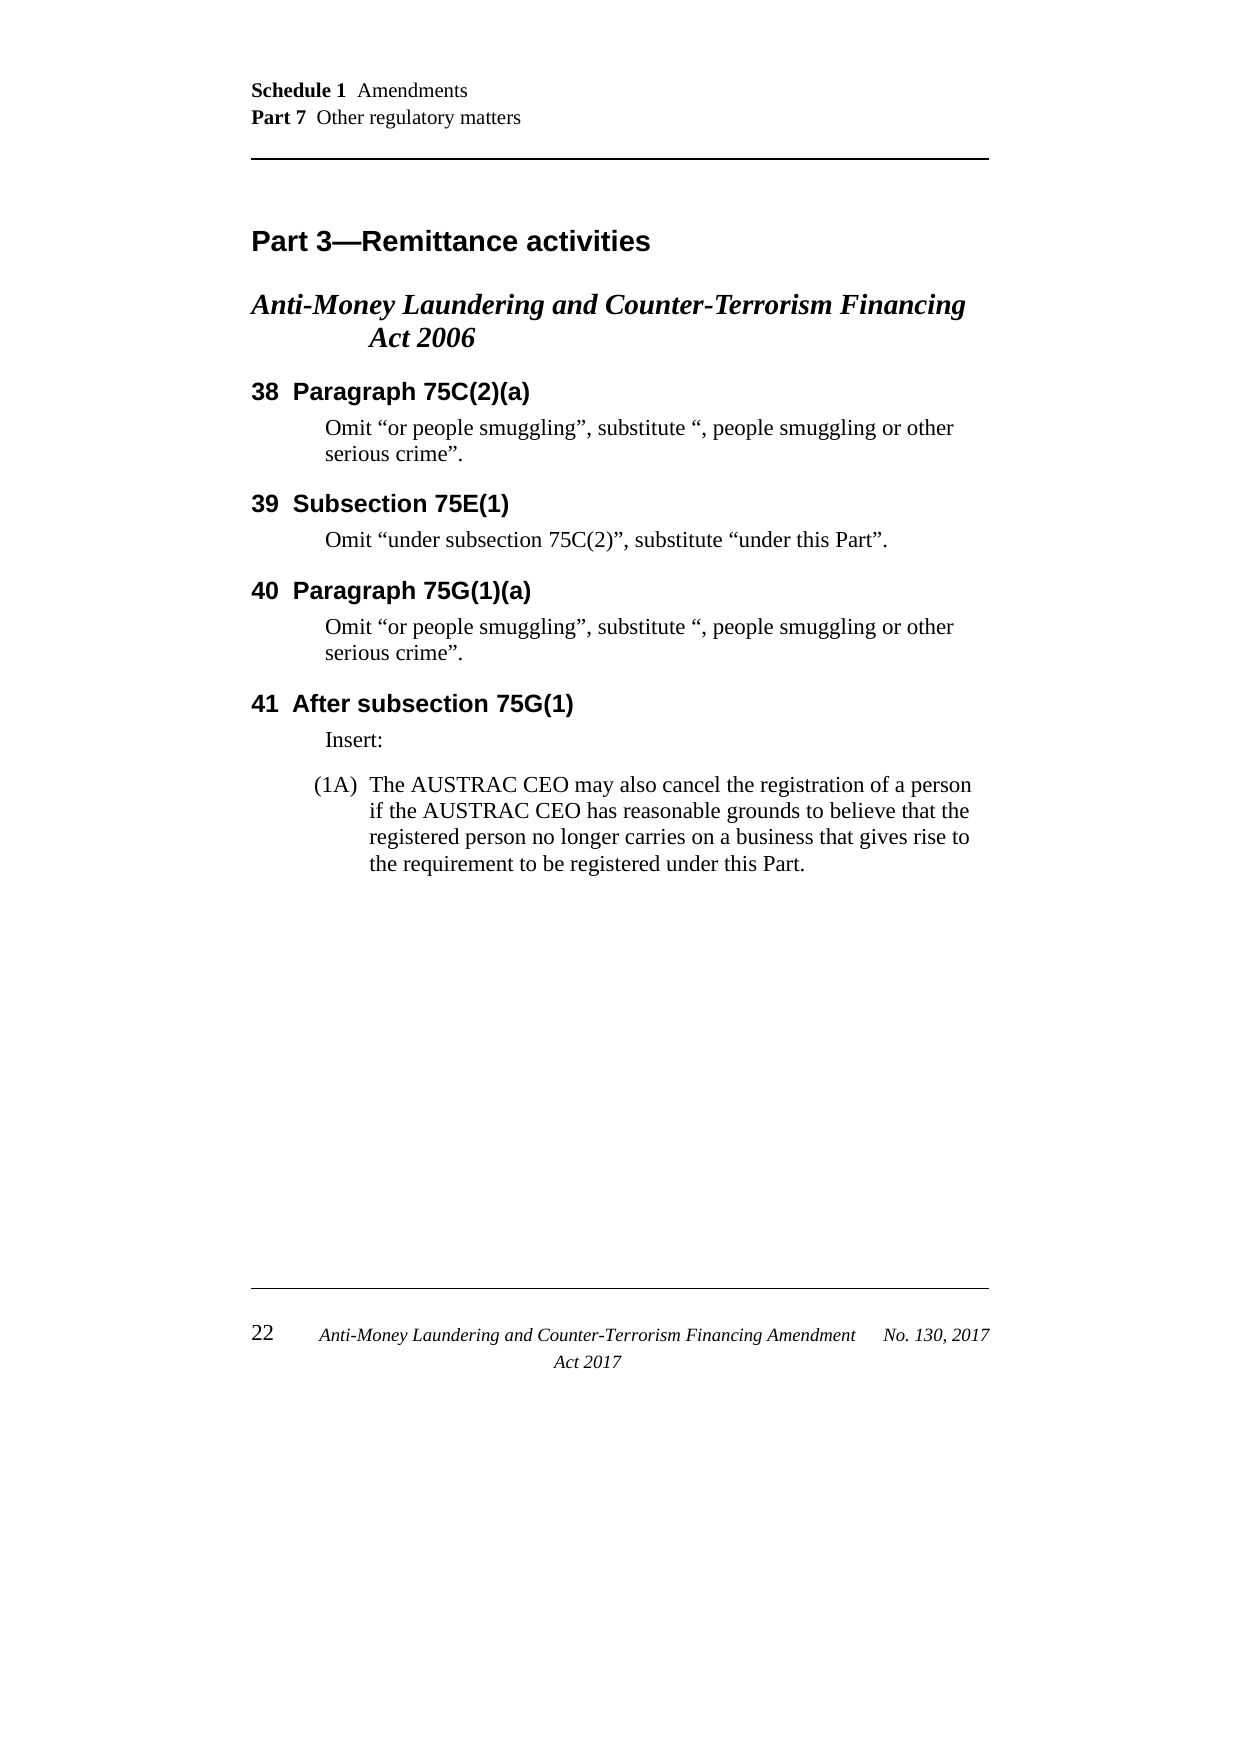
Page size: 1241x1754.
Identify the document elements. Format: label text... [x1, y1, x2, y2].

text 38 Paragraph 75C(2)(a) [251, 377, 989, 406]
text Omit “or people smuggling”, substitute “, people smuggling or other serious crime”. [325, 613, 989, 666]
text 41 After subsection 75G(1) [251, 688, 989, 717]
text (1A) The AUSTRAC CEO may also cancel the registration of a person if the AUSTRAC CEO has reasonable grounds to believe that the registered person no longer carries on a business that gives rise to the requirement to be registered under this Part. [251, 771, 989, 876]
text 40 Paragraph 75G(1)(a) [251, 576, 989, 604]
text Omit “or people smuggling”, substitute “, people smuggling or other serious crime”. [325, 414, 989, 467]
text Omit “under subsection 75C(2)”, substitute “under this Part”. [325, 527, 989, 553]
text 39 Subsection 75E(1) [251, 489, 989, 518]
text Part 3—Remittance activities [251, 224, 989, 258]
text Insert: [325, 726, 989, 752]
text Anti-Money Laundering and Counter-Terrorism Financing Act 2006 [251, 287, 989, 354]
